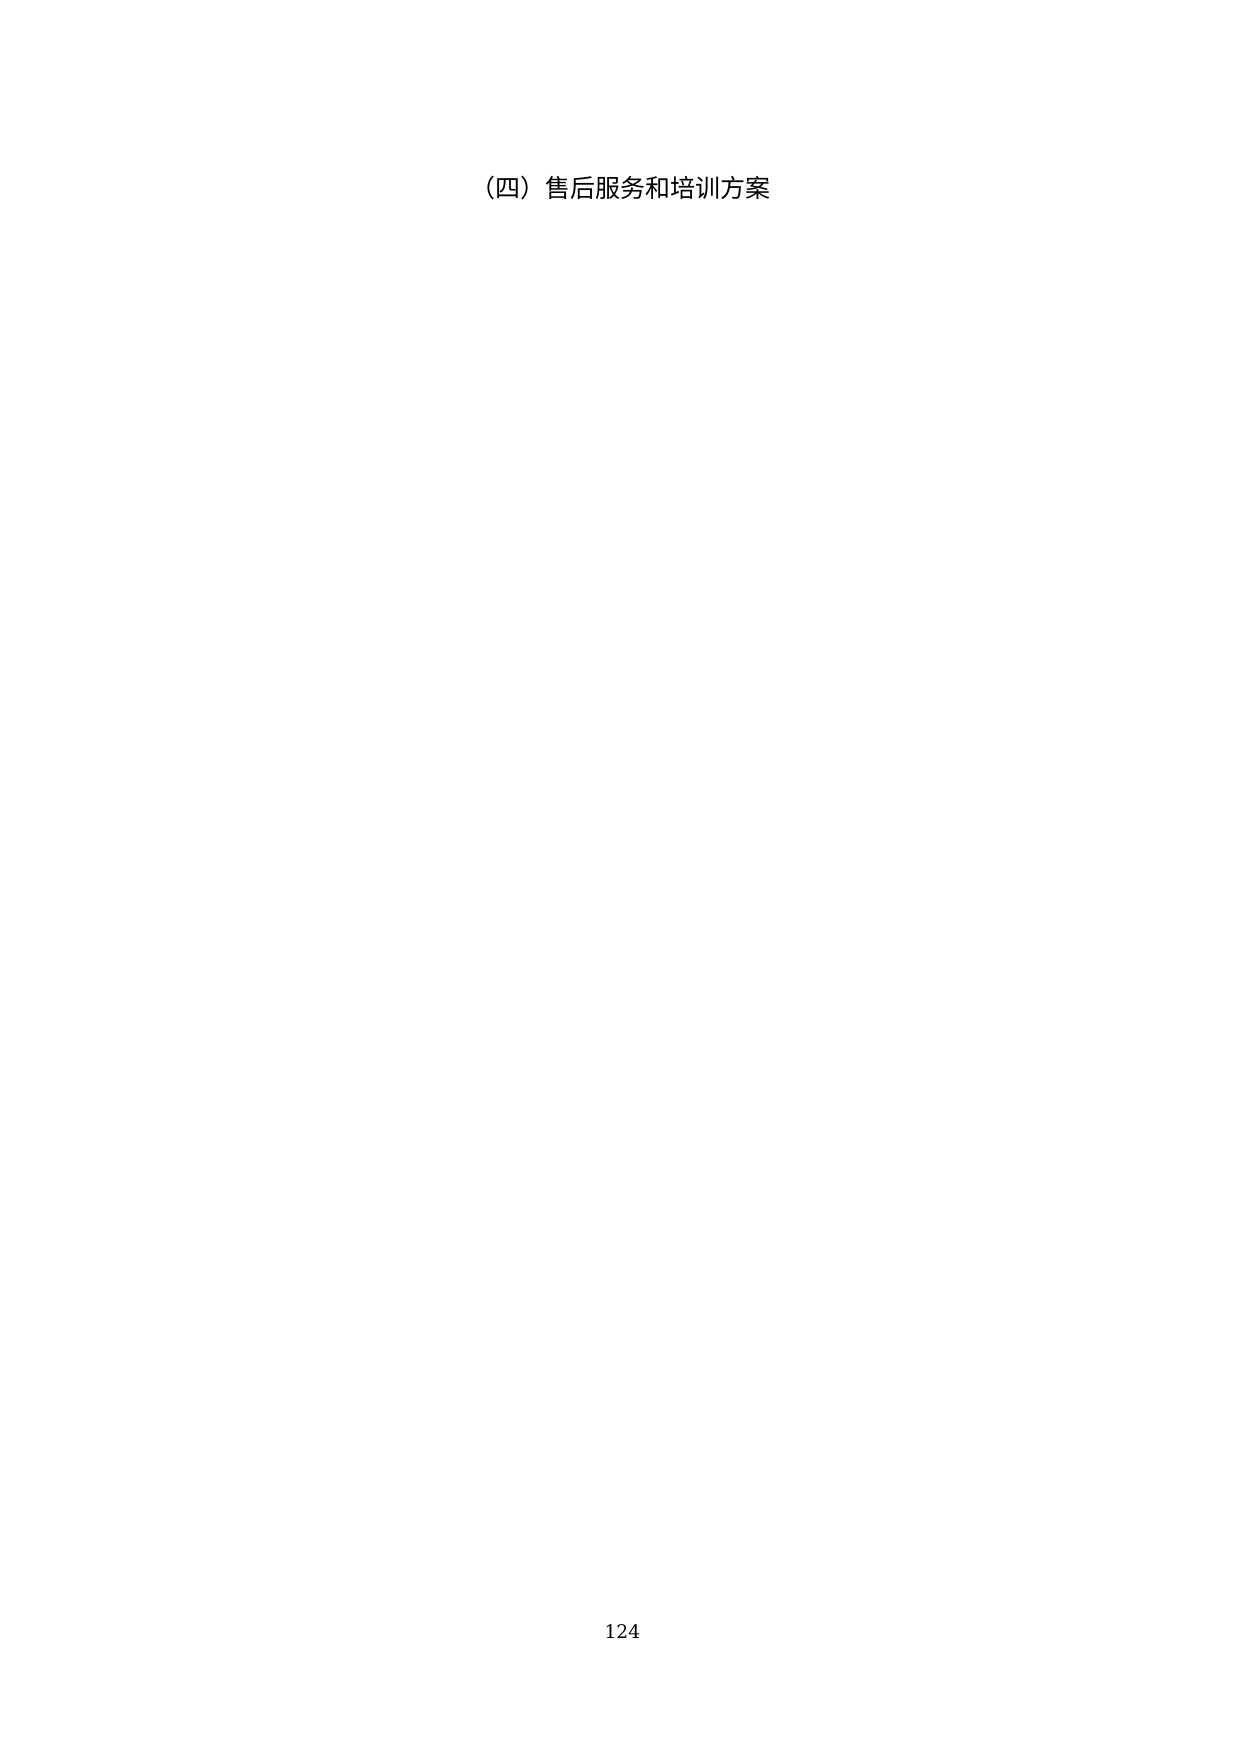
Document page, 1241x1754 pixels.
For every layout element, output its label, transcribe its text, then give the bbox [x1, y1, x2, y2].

text （四）售后服务和培训方案 [187, 154, 1053, 219]
